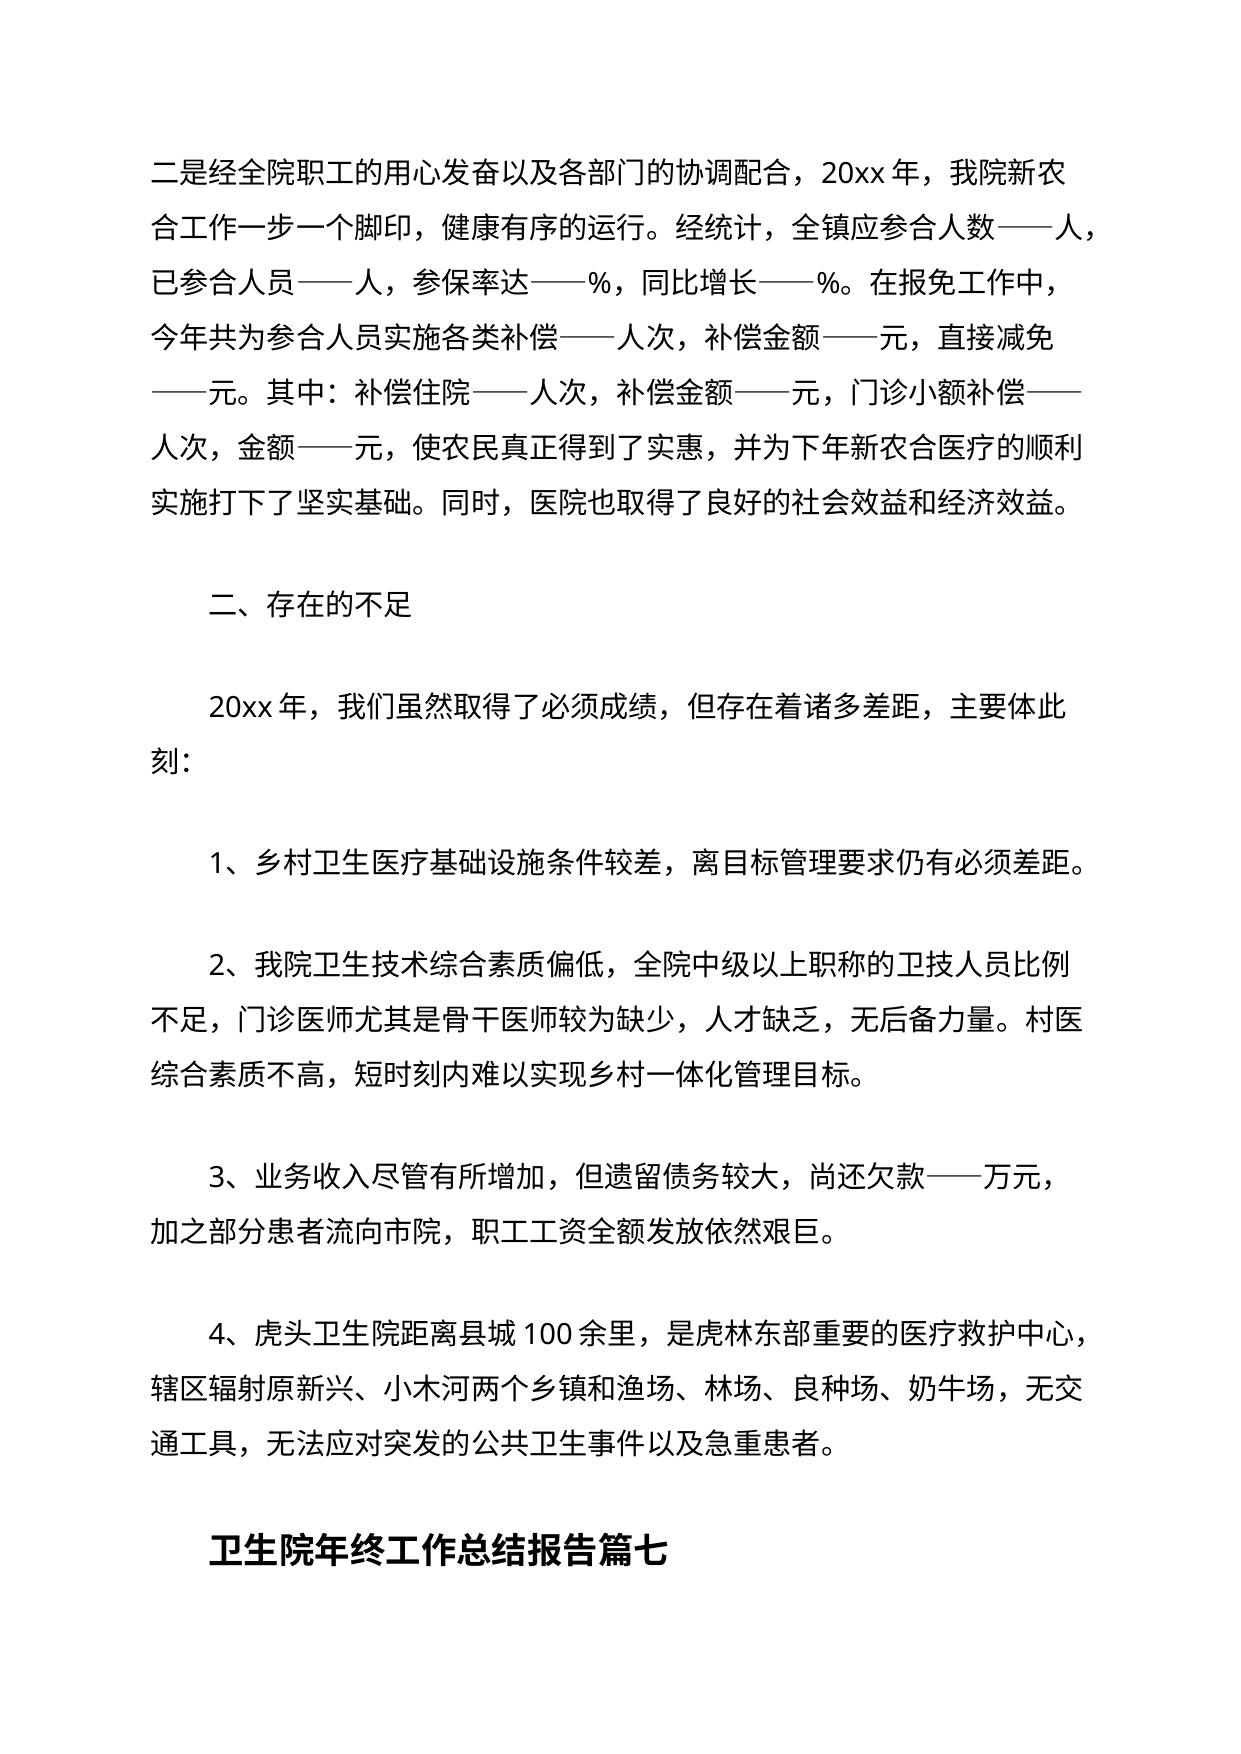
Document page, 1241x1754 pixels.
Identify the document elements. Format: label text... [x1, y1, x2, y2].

text 1、乡村卫生医疗基础设施条件较差，离目标管理要求仍有必须差距。 [150, 840, 1090, 882]
text 20xx年，我们虽然取得了必须成绩，但存在着诸多差距，主要体此刻： [150, 683, 1090, 780]
text 3、业务收入尽管有所增加，但遗留债务较大，尚还欠款——万元，加之部分患者流向市院，职工工资全额发放依然艰巨。 [150, 1153, 1090, 1251]
text 4、虎头卫生院距离县城100余里，是虎林东部重要的医疗救护中心，辖区辐射原新兴、小木河两个乡镇和渔场、林场、良种场、奶牛场，无交通工具，无法应对突发的公共卫生事件以及急重患者。 [150, 1310, 1090, 1462]
text 卫生院年终工作总结报告篇七 [150, 1522, 1090, 1573]
text 二、存在的不足 [150, 581, 1090, 624]
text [150, 150, 1090, 522]
text 2、我院卫生技术综合素质偏低，全院中级以上职称的卫技人员比例不足，门诊医师尤其是骨干医师较为缺少，人才缺乏，无后备力量。村医综合素质不高，短时刻内难以实现乡村一体化管理目标。 [150, 942, 1090, 1094]
